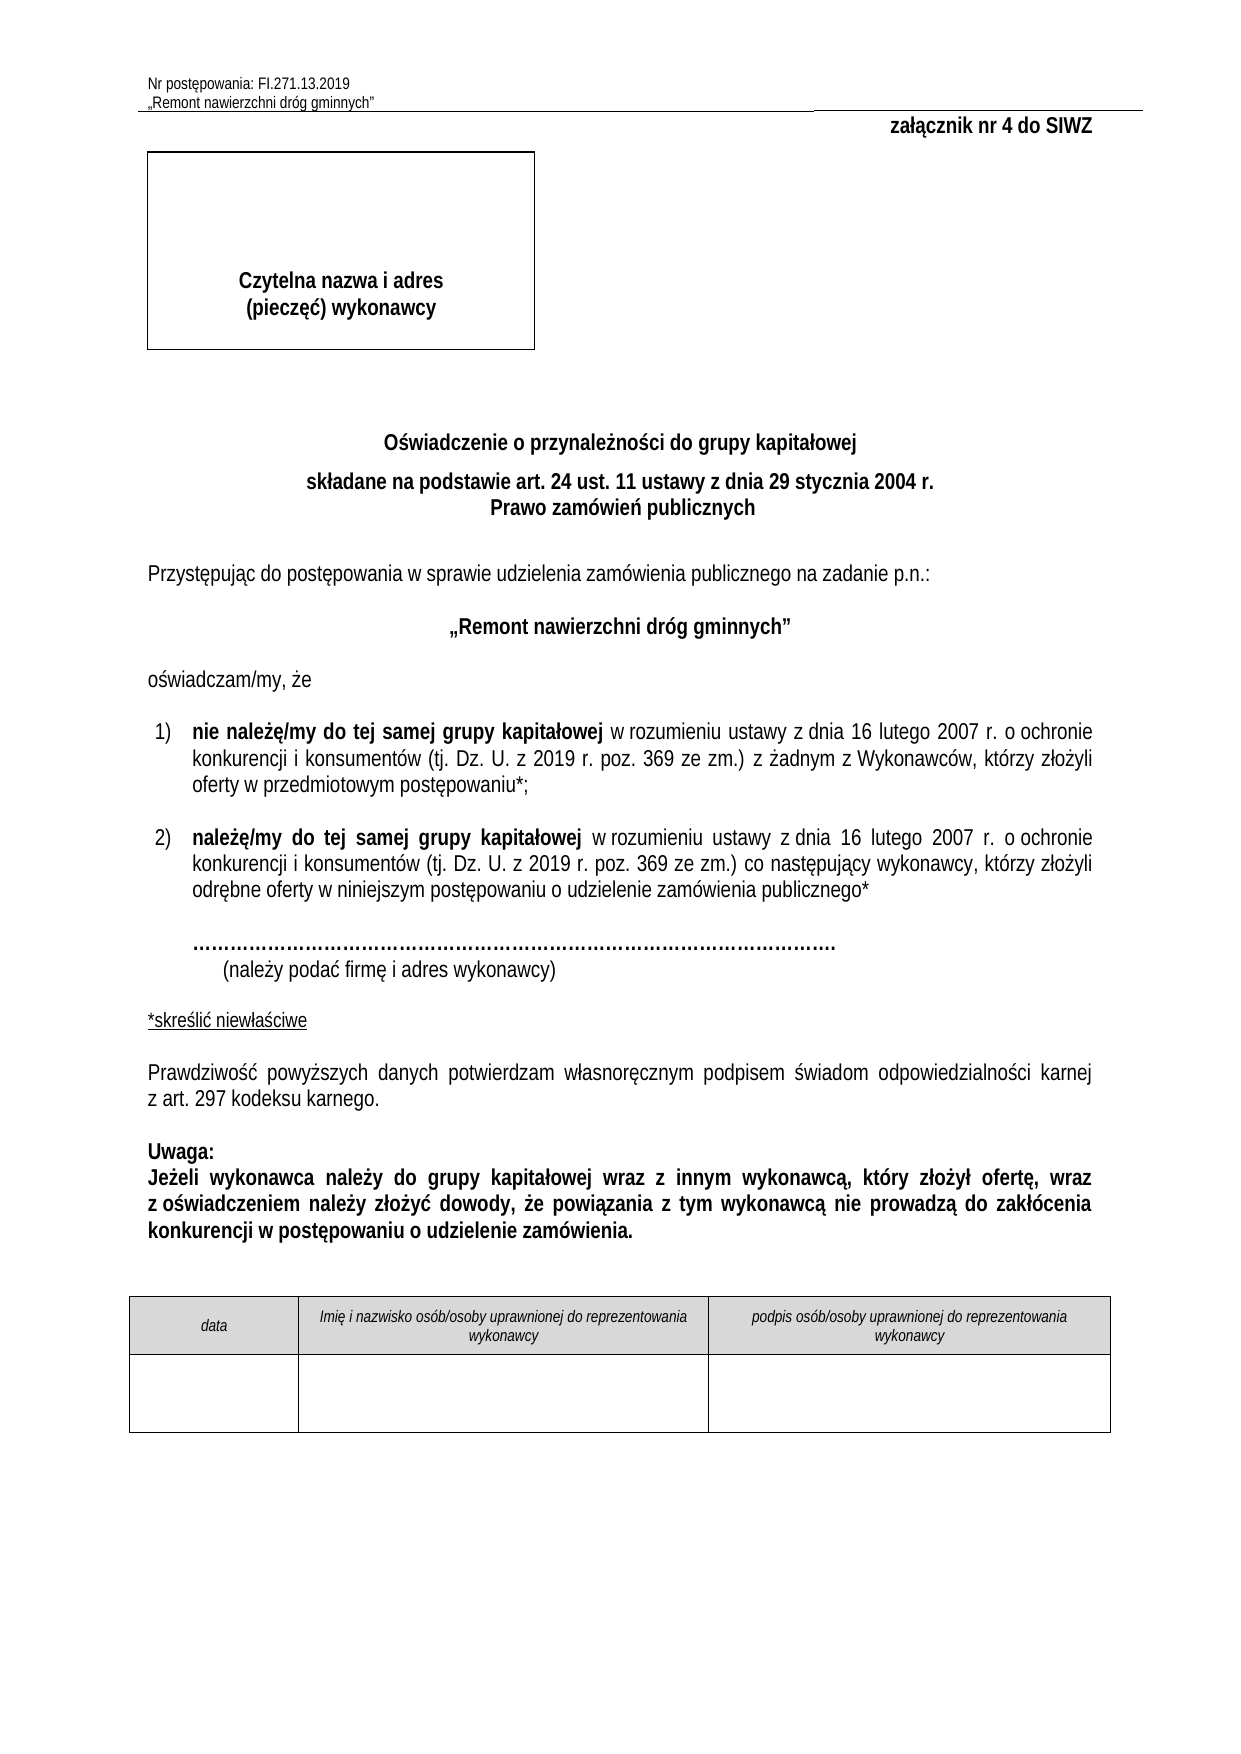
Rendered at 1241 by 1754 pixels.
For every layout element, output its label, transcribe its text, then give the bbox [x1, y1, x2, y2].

text Prawdziwość powyższych danych potwierdzam własnoręcznym podpisem świadom odpowiedzialności karnej z art. 297 kodeksu karnego. [148, 1058, 1092, 1111]
table_header data [130, 1297, 298, 1354]
text załącznik nr 4 do SIWZ [177, 112, 1092, 138]
text *skreślić niewłaściwe [148, 1008, 1092, 1032]
text Oświadczenie o przynależności do grupy kapitałowej [148, 429, 1092, 456]
table_cell [299, 1355, 708, 1432]
table_cell [130, 1355, 298, 1432]
list Przystępując do postępowania w sprawie udzielenia zamówienia publicznego na zadanie p.n.: [148, 560, 1092, 587]
text składane na podstawie art. 24 ust. 11 ustawy z dnia 29 stycznia 2004 r. [148, 468, 1092, 494]
table_header Imię i nazwisko osób/osoby uprawnionej do reprezentowania wykonawcy [299, 1297, 708, 1354]
list należę/my do tej samej grupy kapitałowej w rozumieniu ustawy z dnia 16 lutego 2007 r. o ochronie konkurencji i konsumentów (tj. Dz. U. z 2019 r. poz. 369 ze zm.) co następujący wykonawcy, którzy złożyli odrębne oferty w niniejszym postępowaniu o udzielenie zamówienia publicznego* [154, 824, 1092, 903]
text …………………………………………………………………………………………. [192, 929, 1092, 956]
table_header Czytelna nazwa i adres (pieczęć) wykonawcy [148, 153, 534, 348]
table_header podpis osób/osoby uprawnionej do reprezentowania wykonawcy [709, 1297, 1110, 1354]
list nie należę/my do tej samej grupy kapitałowej w rozumieniu ustawy z dnia 16 lutego 2007 r. o ochronie konkurencji i konsumentów (tj. Dz. U. z 2019 r. poz. 369 ze zm.) z żadnym z Wykonawców, którzy złożyli oferty w przedmiotowym postępowaniu*; [154, 718, 1092, 797]
text Uwaga: [148, 1138, 1092, 1164]
text Jeżeli wykonawca należy do grupy kapitałowej wraz z innym wykonawcą, który złożył ofertę, wraz z oświadczeniem należy złożyć dowody, że powiązania z tym wykonawcą nie prowadzą do zakłócenia konkurencji w postępowaniu o udzielenie zamówienia. [148, 1164, 1092, 1243]
text Prawo zamówień publicznych [148, 494, 1092, 521]
text (należy podać firmę i adres wykonawcy) [223, 956, 1092, 982]
text oświadczam/my, że [148, 666, 1092, 692]
text „Remont nawierzchni dróg gminnych” [148, 613, 1092, 639]
table_cell [709, 1355, 1110, 1432]
